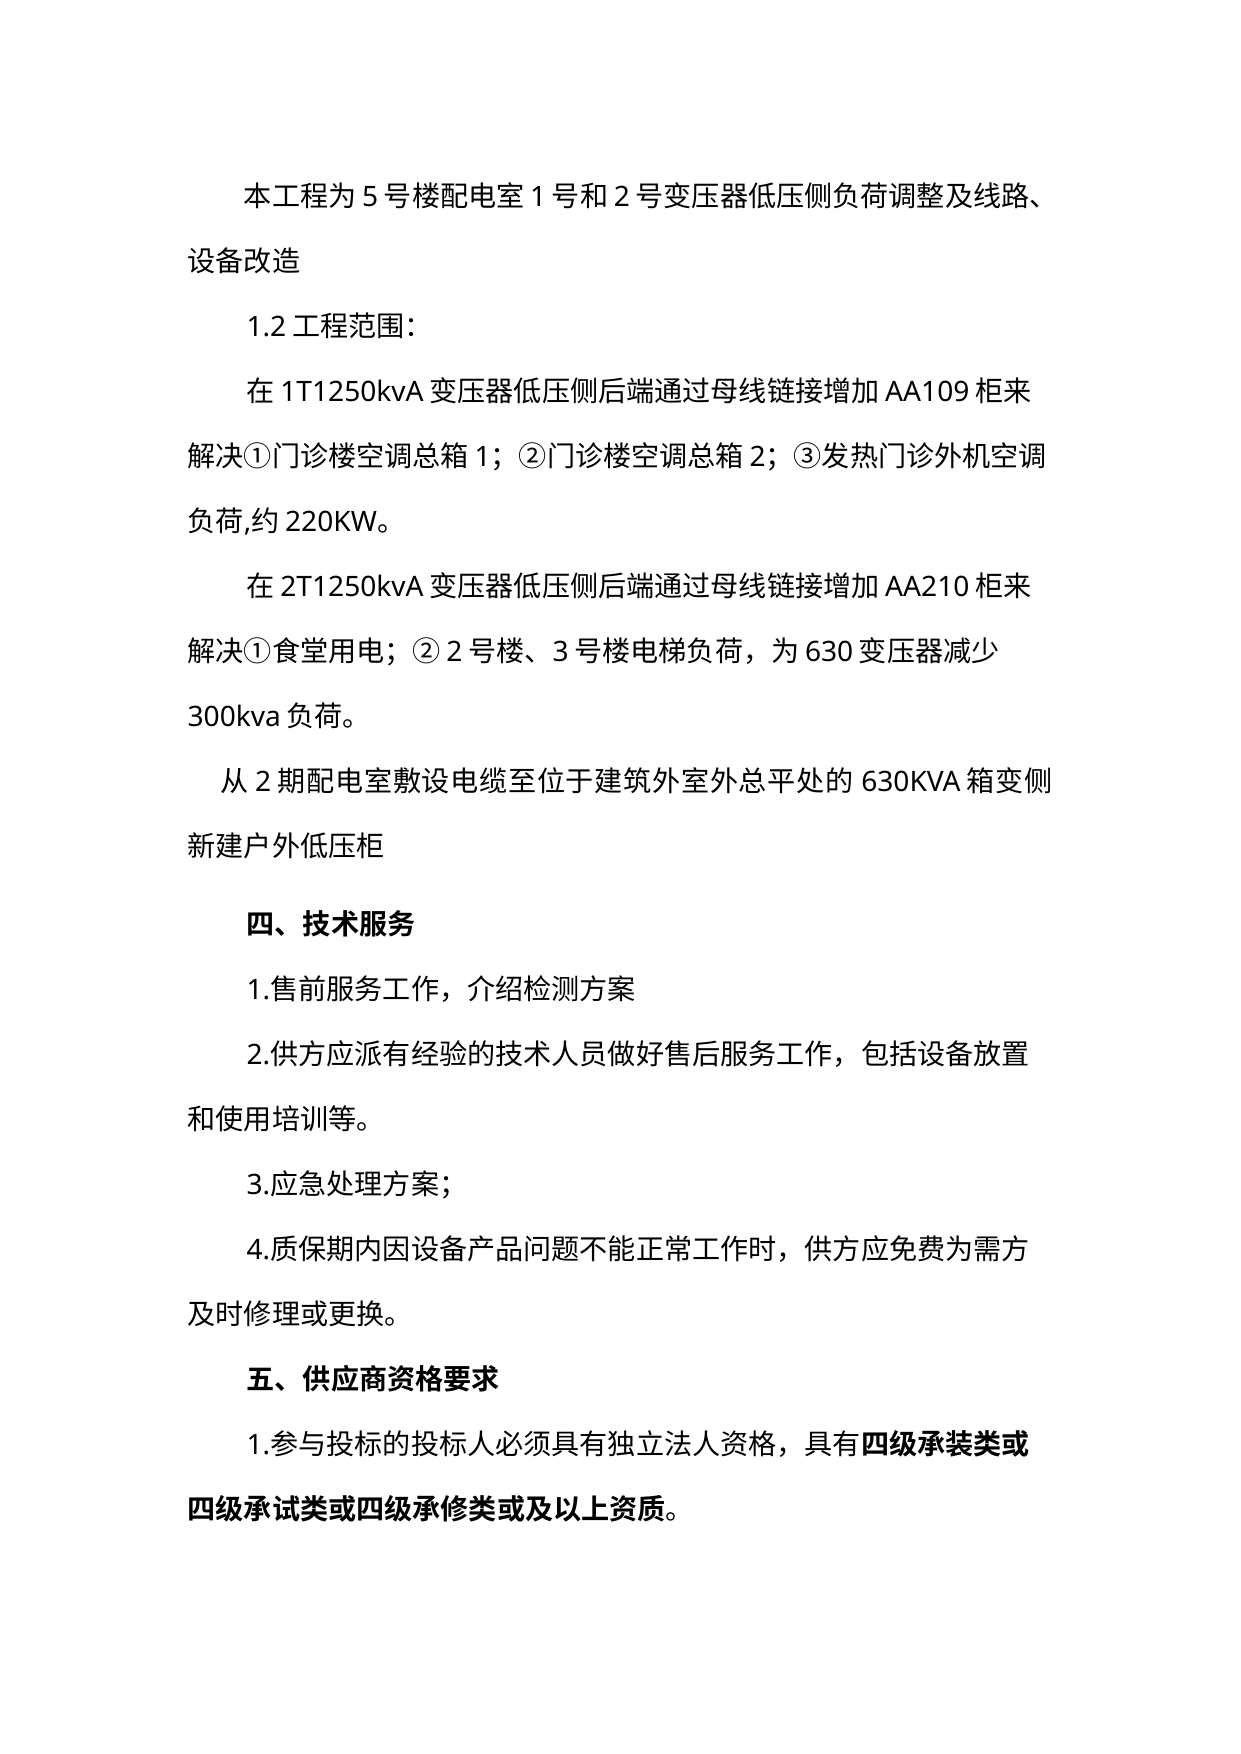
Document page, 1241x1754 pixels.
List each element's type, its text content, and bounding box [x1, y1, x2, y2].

text 3.应急处理方案； [187, 1149, 1053, 1214]
text 四、技术服务 [187, 889, 1053, 954]
text 在2T1250kvA变压器低压侧后端通过母线链接增加AA210柜来解决①食堂用电；②2号楼、3号楼电梯负荷，为630变压器减少300kva负荷。 [187, 552, 1053, 747]
text 在1T1250kvA变压器低压侧后端通过母线链接增加AA109柜来解决①门诊楼空调总箱1；②门诊楼空调总箱2；③发热门诊外机空调负荷,约220KW。 [187, 357, 1053, 552]
text 从2期配电室敷设电缆至位于建筑外室外总平处的630KVA箱变侧新建户外低压柜 [187, 747, 1053, 877]
text 1.2工程范围： [187, 292, 1053, 357]
text 4.质保期内因设备产品问题不能正常工作时，供方应免费为需方及时修理或更换。 [187, 1214, 1053, 1344]
text 1.参与投标的投标人必须具有独立法人资格，具有四级承装类或四级承试类或四级承修类或及以上资质。 [187, 1409, 1053, 1539]
text 五、供应商资格要求 [187, 1344, 1053, 1409]
text 2.供方应派有经验的技术人员做好售后服务工作，包括设备放置和使用培训等。 [187, 1019, 1053, 1149]
text 1.售前服务工作，介绍检测方案 [187, 954, 1053, 1019]
text 本工程为5号楼配电室1号和2号变压器低压侧负荷调整及线路、设备改造 [187, 162, 1053, 292]
